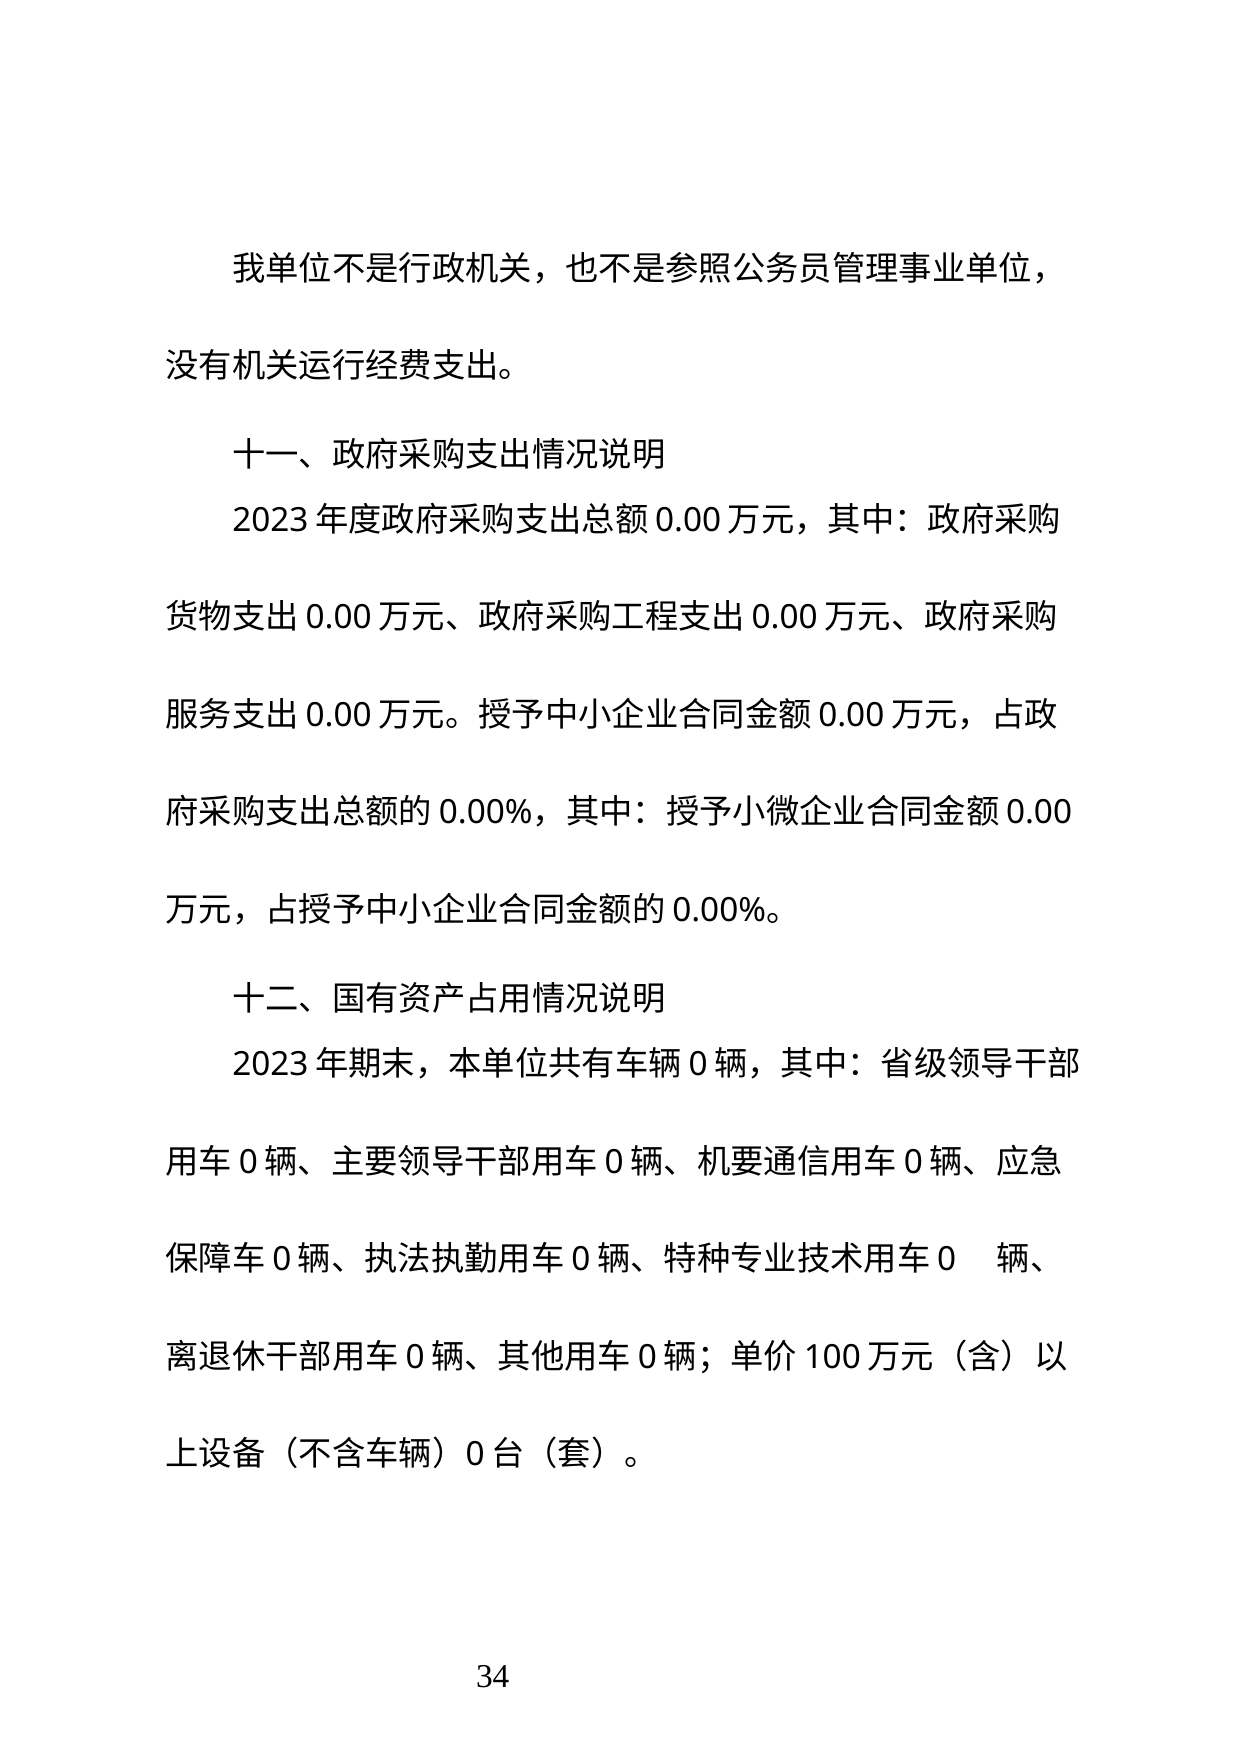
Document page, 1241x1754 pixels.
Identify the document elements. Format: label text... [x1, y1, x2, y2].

text 2023年期末，本单位共有车辆0辆，其中：省级领导干部用车0辆、主要领导干部用车0辆、机要通信用车0辆、应急保障车0辆、执法执勤用车0辆、特种专业技术用车0 辆、离退休干部用车0辆、其他用车0辆；单价100万元（含）以上设备（不含车辆）0台（套）。 [165, 1029, 1087, 1484]
text 十二、国有资产占用情况说明 [165, 964, 1087, 1029]
text 2023年度政府采购支出总额0.00万元，其中：政府采购货物支出0.00万元、政府采购工程支出0.00万元、政府采购服务支出0.00万元。授予中小企业合同金额0.00万元，占政府采购支出总额的0.00%，其中：授予小微企业合同金额0.00万元，占授予中小企业合同金额的0.00%。 [165, 484, 1087, 939]
text 十一、政府采购支出情况说明 [165, 419, 1087, 484]
text 我单位不是行政机关，也不是参照公务员管理事业单位，没有机关运行经费支出。 [165, 233, 1087, 395]
